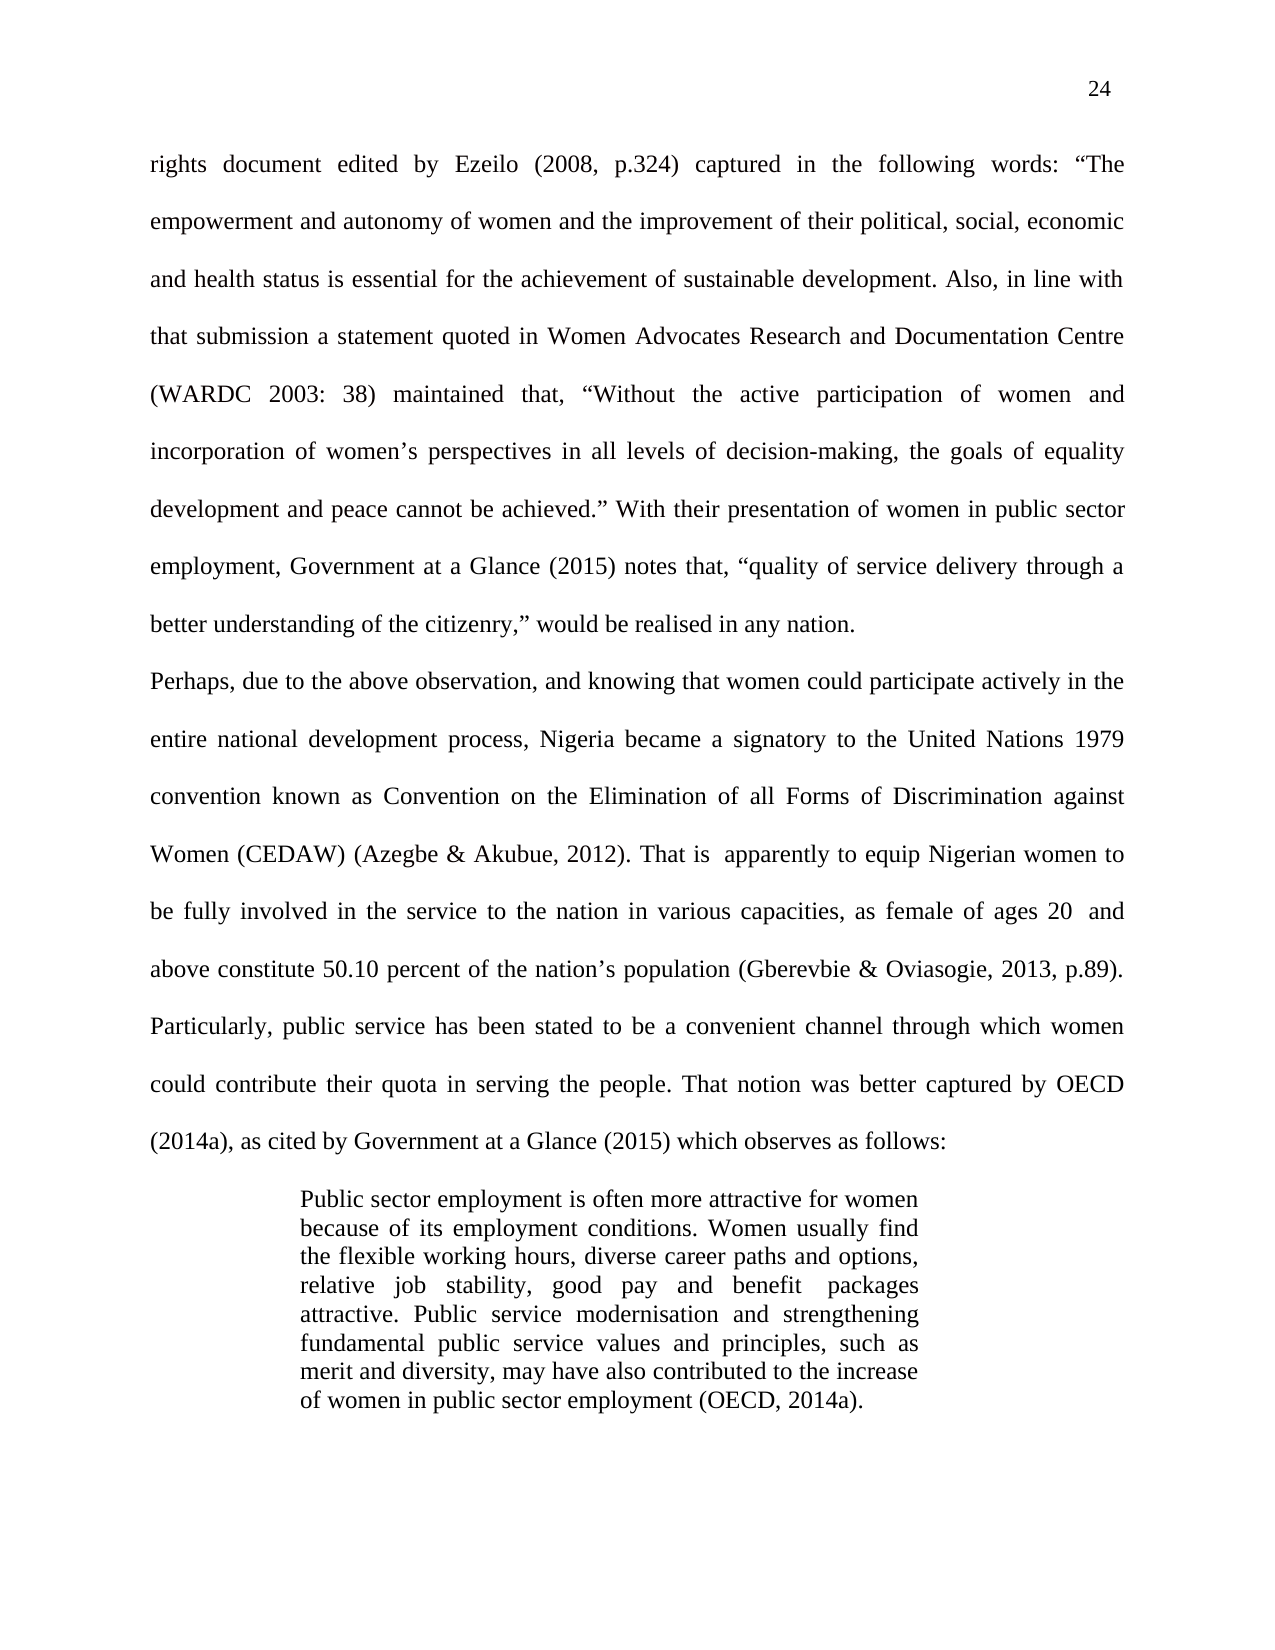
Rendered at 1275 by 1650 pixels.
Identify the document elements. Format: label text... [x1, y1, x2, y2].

text Public sector employment is often more attractive for women because of its employment conditions. Women usually find the flexible working hours, diverse career paths and options, relative job stability, good pay and benefit packages attractive. Public service modernisation and strengthening fundamental public service values and principles, such as merit and diversity, may have also contributed to the increase of women in public sector employment (OECD, 2014a). [300, 1184, 919, 1414]
text rights document edited by Ezeilo (2008, p.324) captured in the following words: “The empowerment and autonomy of women and the improvement of their political, social, economic and health status is essential for the achievement of sustainable development. Also, in line with that submission a statement quoted in Women Advocates Research and Documentation Centre (WARDC 2003: 38) maintained that, “Without the active participation of women and incorporation of women’s perspectives in all levels of decision-making, the goals of equality development and peace cannot be achieved.” With their presentation of women in public sector employment, Government at a Glance (2015) notes that, “quality of service delivery through a better understanding of the citizenry,” would be realised in any nation. [150, 149, 1125, 637]
text Perhaps, due to the above observation, and knowing that women could participate actively in the entire national development process, Nigeria became a signatory to the United Nations 1979 convention known as Convention on the Elimination of all Forms of Discrimination against Women (CEDAW) (Azegbe & Akubue, 2012). That is apparently to equip Nigerian women to be fully involved in the service to the nation in various capacities, as female of ages 20 and above constitute 50.10 percent of the nation’s population (Gberevbie & Oviasogie, 2013, p.89). Particularly, public service has been stated to be a convenient channel through which women could contribute their quota in serving the people. That notion was better captured by OECD (2014a), as cited by Government at a Glance (2015) which observes as follows: [150, 666, 1125, 1155]
